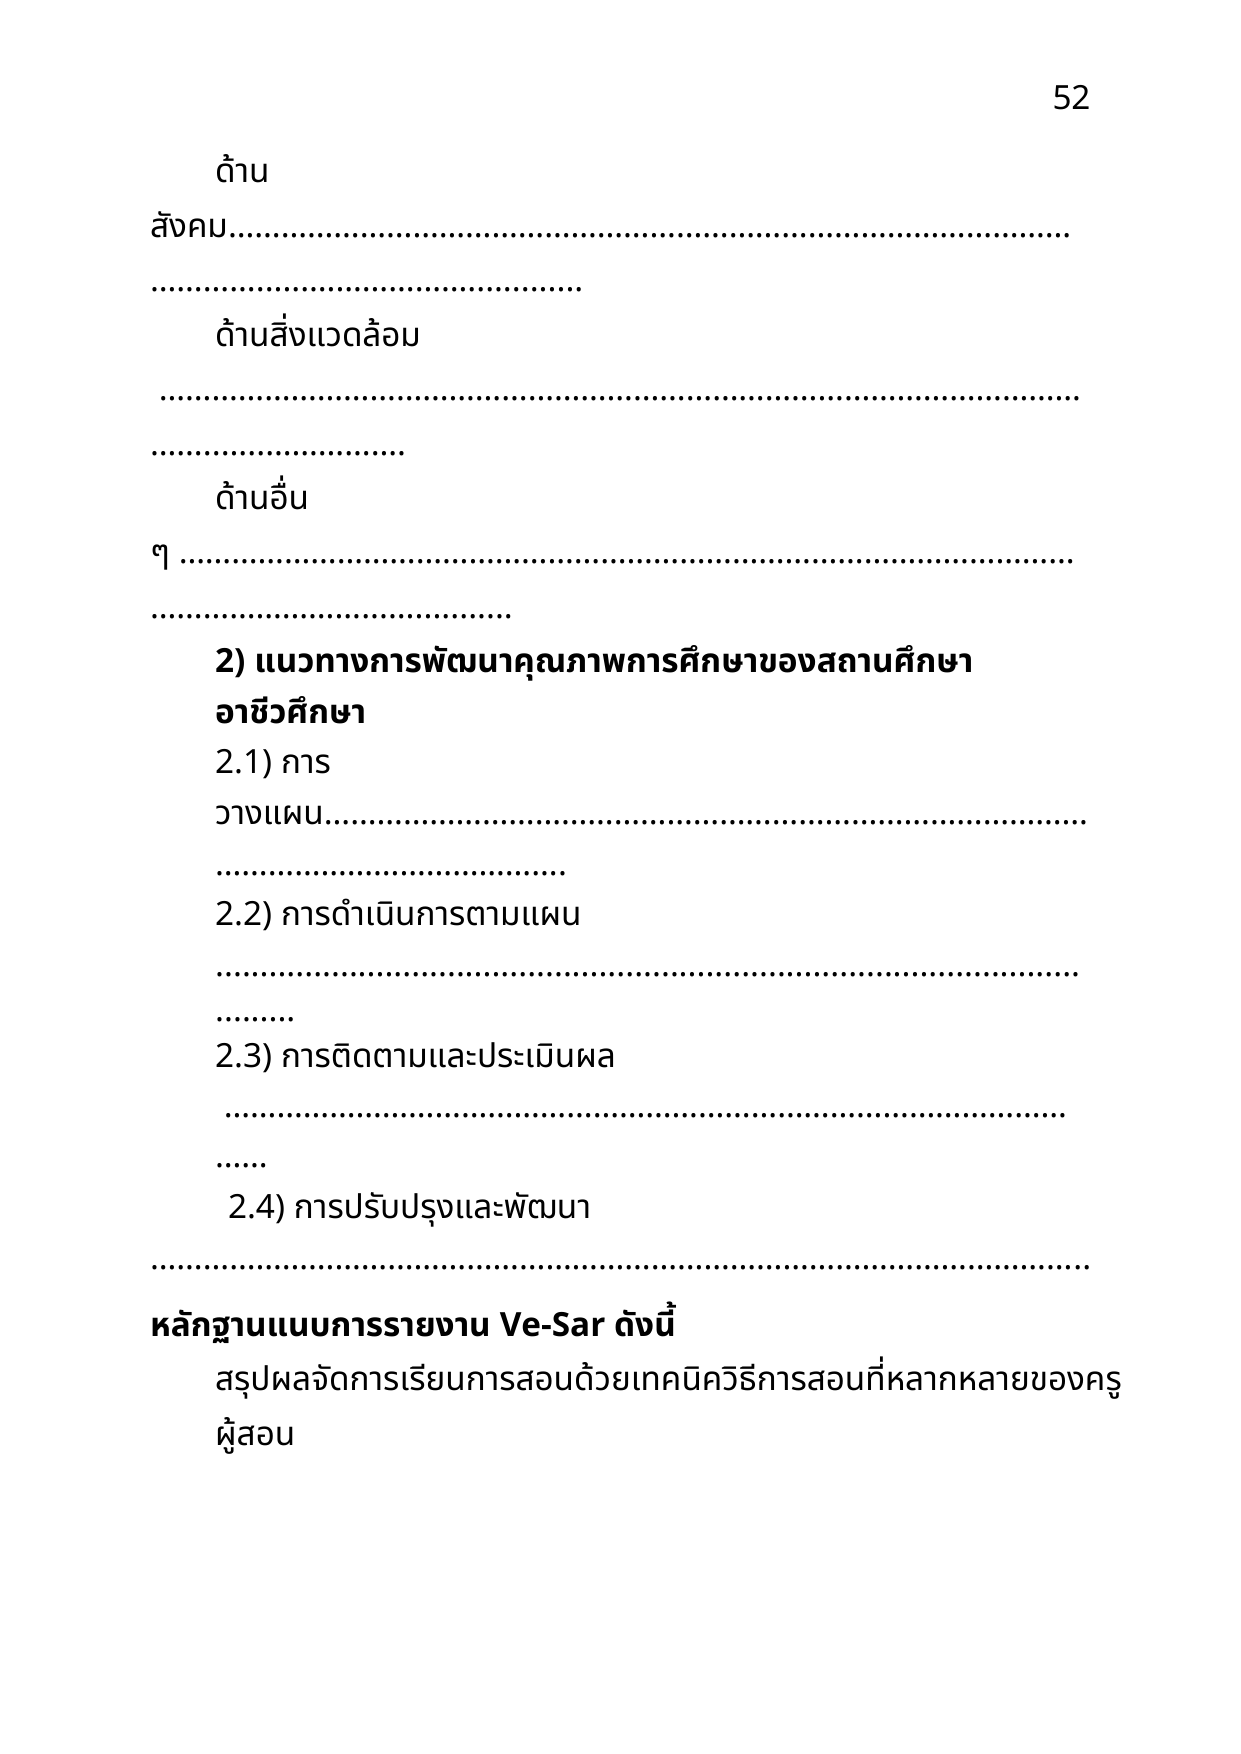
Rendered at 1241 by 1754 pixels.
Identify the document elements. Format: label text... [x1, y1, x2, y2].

list 2.1) การวางแผน………………………………………………………………………………………………………………. [215, 738, 1090, 890]
list ด้านอื่น ๆ ………………………………………………………………………………………………………………................. [150, 474, 1090, 633]
list 2) แนวทางการพัฒนาคุณภาพการศึกษาของสถานศึกษาอาชีวศึกษา [215, 637, 1090, 738]
list 2.2) การดำเนินการตามแผน .......................................................................................................... [215, 890, 1090, 1031]
list ด้านสังคม………………………………………………………………………………………………......………………............. [150, 147, 1090, 307]
text 2.4) การปรับปรุงและพัฒนา …………………………………………………………………………………………….. [150, 1183, 1149, 1284]
text หลักฐานแนบการรายงาน Ve-Sar ดังนี้ [150, 1301, 1090, 1351]
list 2.3) การติดตามและประเมินผล ………………………………………………………………………………………… [215, 1031, 1090, 1183]
list สรุปผลจัดการเรียนการสอนด้วยเทคนิควิธีการสอนที่หลากหลายของครูผู้สอน [215, 1355, 1122, 1460]
list ด้านสิ่งแวดล้อม ………………………………………………………………………………………………….......……………. [150, 311, 1090, 470]
